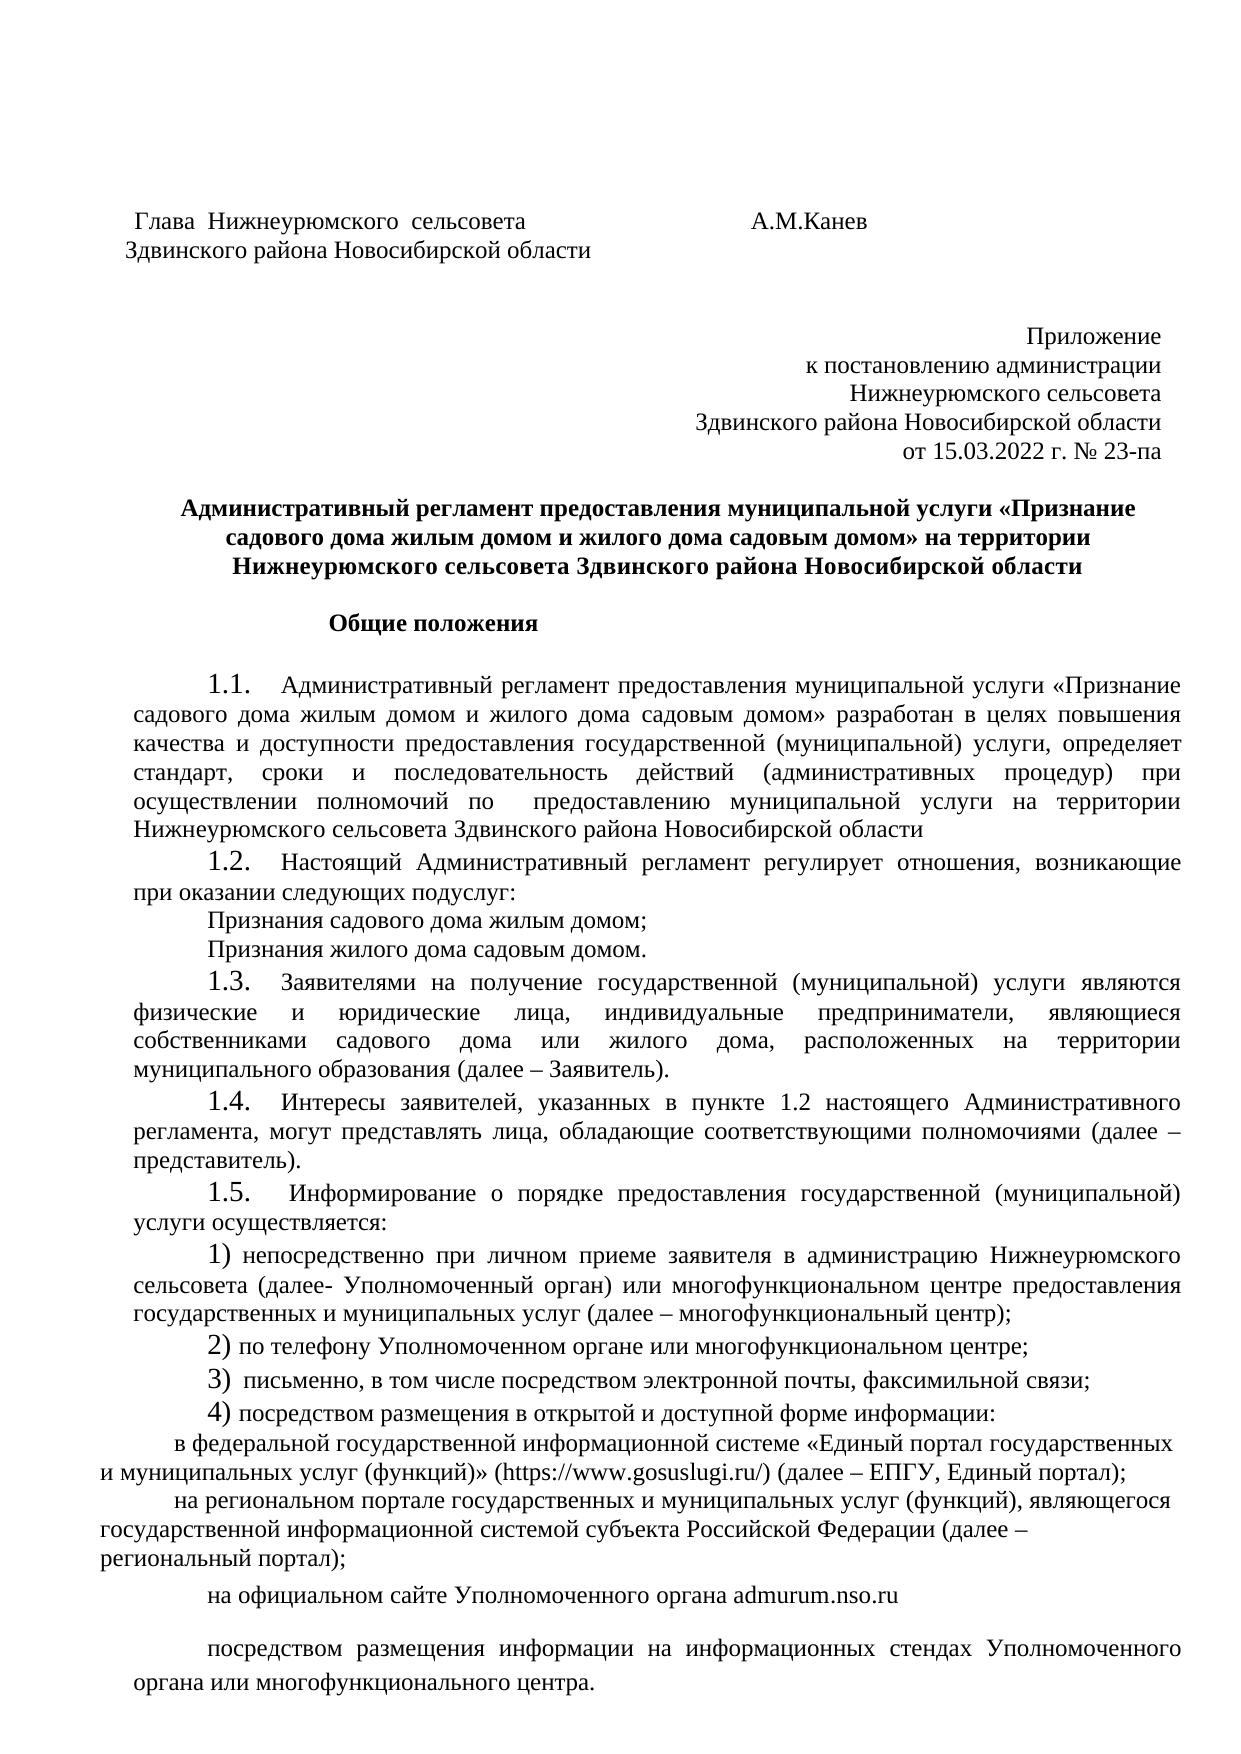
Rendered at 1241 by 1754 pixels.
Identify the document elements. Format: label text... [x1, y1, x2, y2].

list Информирование о порядке предоставления государственной (муниципальной) услуги осуществляется: [133, 1174, 1181, 1236]
subtitle Нижнеурюмского сельсовета [134, 378, 1161, 407]
subtitle Приложение [134, 321, 1161, 350]
text Признания садового дома жилым домом; Признания жилого дома садовым домом. [207, 906, 721, 963]
subtitle от 15.03.2022 г. № 23-па [134, 436, 1161, 465]
list посредством размещения в открытой и доступной форме информации: [207, 1394, 1198, 1428]
subtitle к постановлению администрации [134, 350, 1161, 378]
list Интересы заявителей, указанных в пункте 1.2 настоящего Административного регламента, могут представлять лица, обладающие соответствующими полномочиями (далее – представитель). [133, 1083, 1181, 1174]
text на региональном портале государственных и муниципальных услуг (функций), являющегося государственной информационной системой субъекта Российской Федерации (далее – региональный портал); [100, 1485, 1181, 1572]
subtitle Общие положения [146, 608, 1170, 637]
list Заявителями на получение государственной (муниципальной) услуги являются физические и юридические лица, индивидуальные предприниматели, являющиеся собственниками садового дома или жилого дома, расположенных на территории муниципального образования (далее – Заявитель). [133, 963, 1181, 1083]
subtitle Здвинского района Новосибирской области [100, 235, 1161, 263]
subtitle Административный регламент предоставления муниципальной услуги «Признание садового дома жилым домом и жилого дома садовым домом» на территории Нижнеурюмского сельсовета Здвинского района Новосибирской области [146, 493, 1170, 580]
text на официальном сайте Уполномоченного органа admurum.nso.ru [133, 1580, 1181, 1608]
list Настоящий Административный регламент регулирует отношения, возникающие при оказании следующих подуслуг: [133, 843, 1181, 906]
subtitle Глава Нижнеурюмского сельсовета А.М.Канев [134, 206, 1161, 235]
subtitle Здвинского района Новосибирской области [134, 407, 1161, 436]
list письменно, в том числе посредством электронной почты, факсимильной связи; [133, 1361, 1180, 1394]
list непосредственно при личном приеме заявителя в администрацию Нижнеурюмского сельсовета (далее- Уполномоченный орган) или многофункциональном центре предоставления государственных и муниципальных услуг (далее – многофункциональный центр); [133, 1236, 1181, 1327]
text посредством размещения информации на информационных стендах Уполномоченного органа или многофункционального центра. [133, 1633, 1181, 1695]
text в федеральной государственной информационной системе «Единый портал государственных и муниципальных услуг (функций)» (https://www.gosuslugi.ru/) (далее – ЕПГУ, Единый портал); [100, 1428, 1181, 1485]
list Административный регламент предоставления муниципальной услуги «Признание садового дома жилым домом и жилого дома садовым домом» разработан в целях повышения качества и доступности предоставления государственной (муниципальной) услуги, определяет стандарт, сроки и последовательность действий (административных процедур) при осуществлении полномочий по предоставлению муниципальной услуги на территории Нижнеурюмского сельсовета Здвинского района Новосибирской области [133, 666, 1181, 843]
list по телефону Уполномоченном органе или многофункциональном центре; [207, 1327, 1198, 1361]
